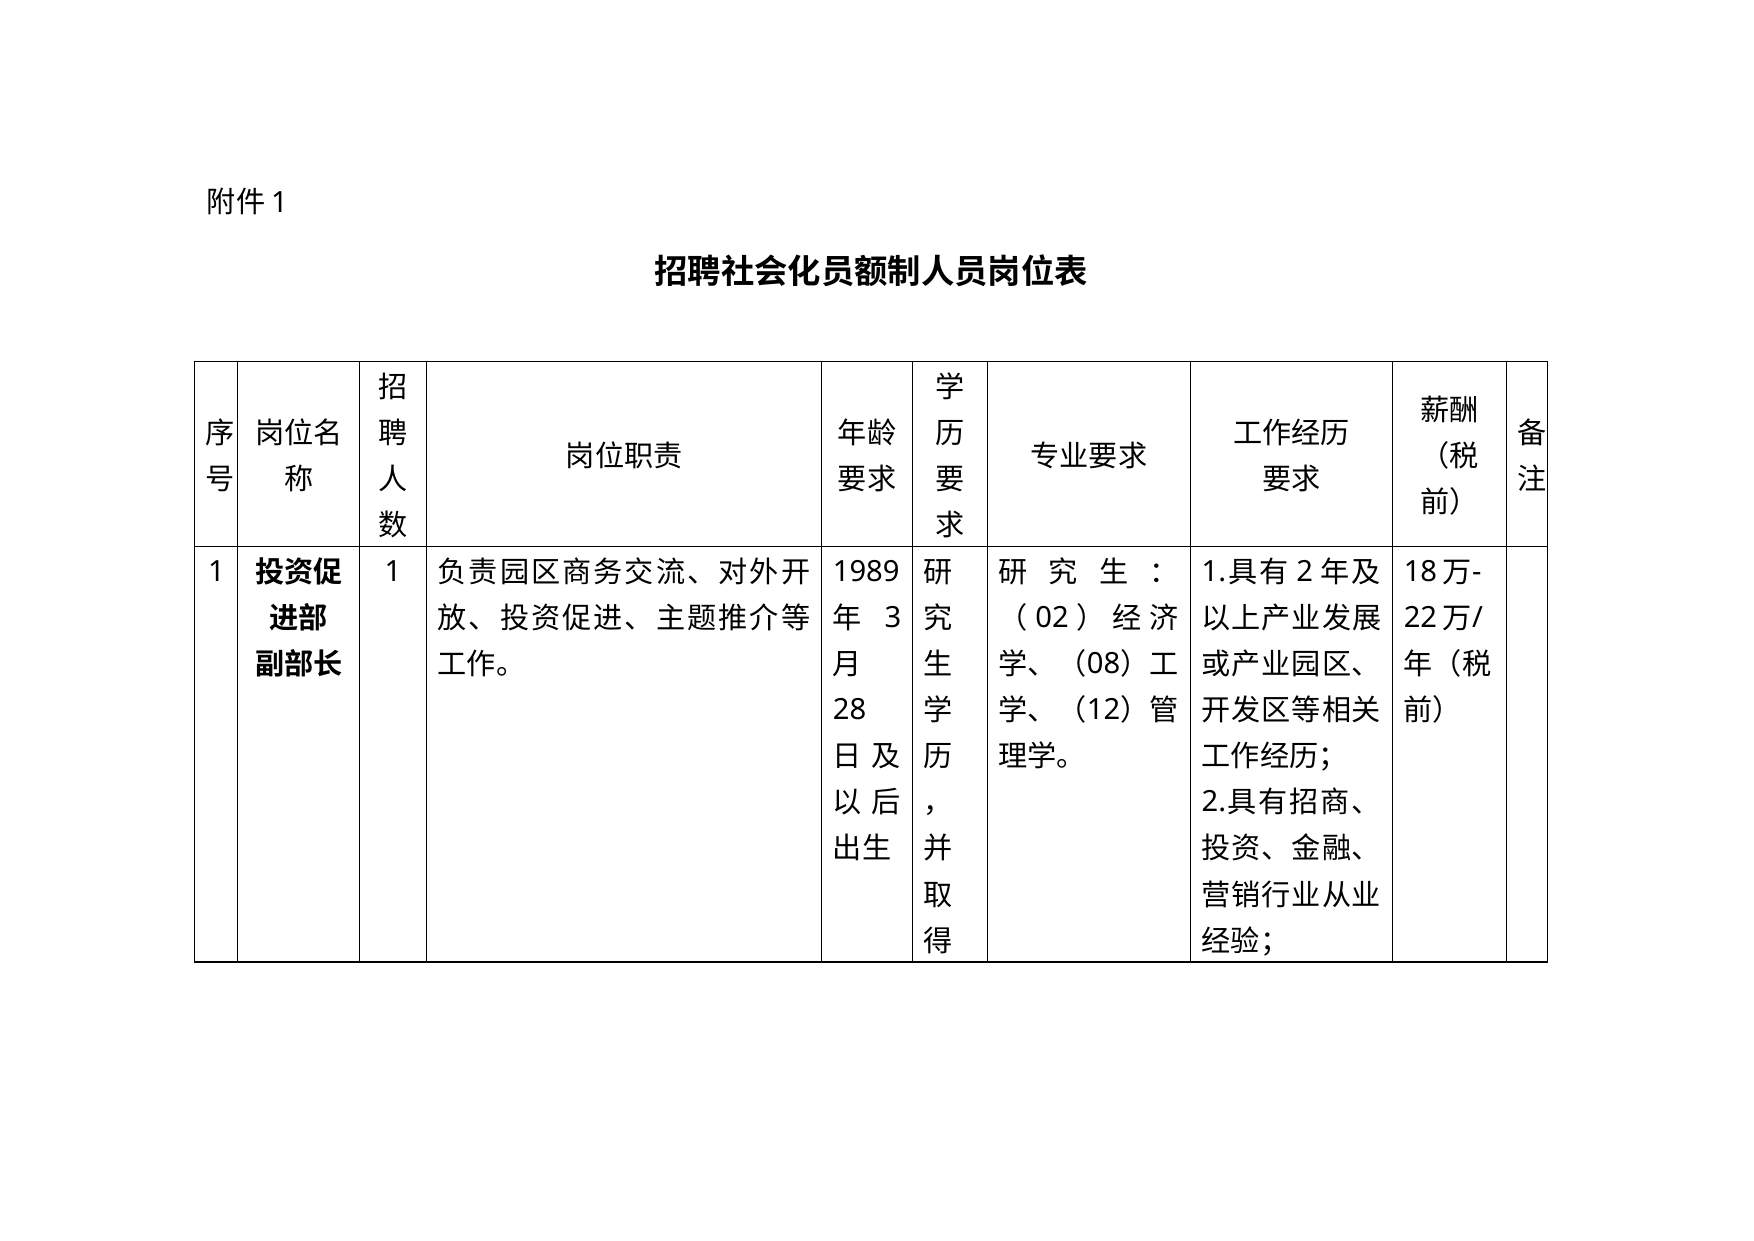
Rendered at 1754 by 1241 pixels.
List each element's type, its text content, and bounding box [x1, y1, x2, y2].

text 招聘社会化员额制人员岗位表 [207, 223, 1535, 315]
table_cell 研究生学历，并取得相应学位。 [913, 547, 987, 961]
table_header 岗位职责 [427, 362, 821, 546]
table_header 工作经历 要求 [1191, 362, 1392, 546]
table_cell 负责园区商务交流、对外开放、投资促进、主题推介等工作。 [427, 547, 821, 961]
table_header 备注 [1507, 362, 1547, 546]
table_header 薪酬（税前） [1393, 362, 1506, 546]
table_cell 1 [195, 547, 237, 961]
table_cell 1 [360, 547, 426, 961]
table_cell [1191, 547, 1392, 961]
table_header 学历 要求 [913, 362, 987, 546]
table_cell [1507, 547, 1547, 961]
table_header 序号 [195, 362, 237, 546]
table_cell 研究生：（02）经济学、（08）工学、（12）管理学。 [988, 547, 1190, 961]
text 附件1 [207, 177, 1535, 223]
table_header 专业要求 [988, 362, 1190, 546]
table_header 招聘 人数 [360, 362, 426, 546]
table_header 年龄 要求 [822, 362, 912, 546]
table_cell 1989年3月28日及以后出生 [822, 547, 912, 961]
table_cell 投资促进部 副部长 [238, 547, 359, 961]
table_cell 18万-22万/年（税前） [1393, 547, 1506, 961]
table_header 岗位名称 [238, 362, 359, 546]
